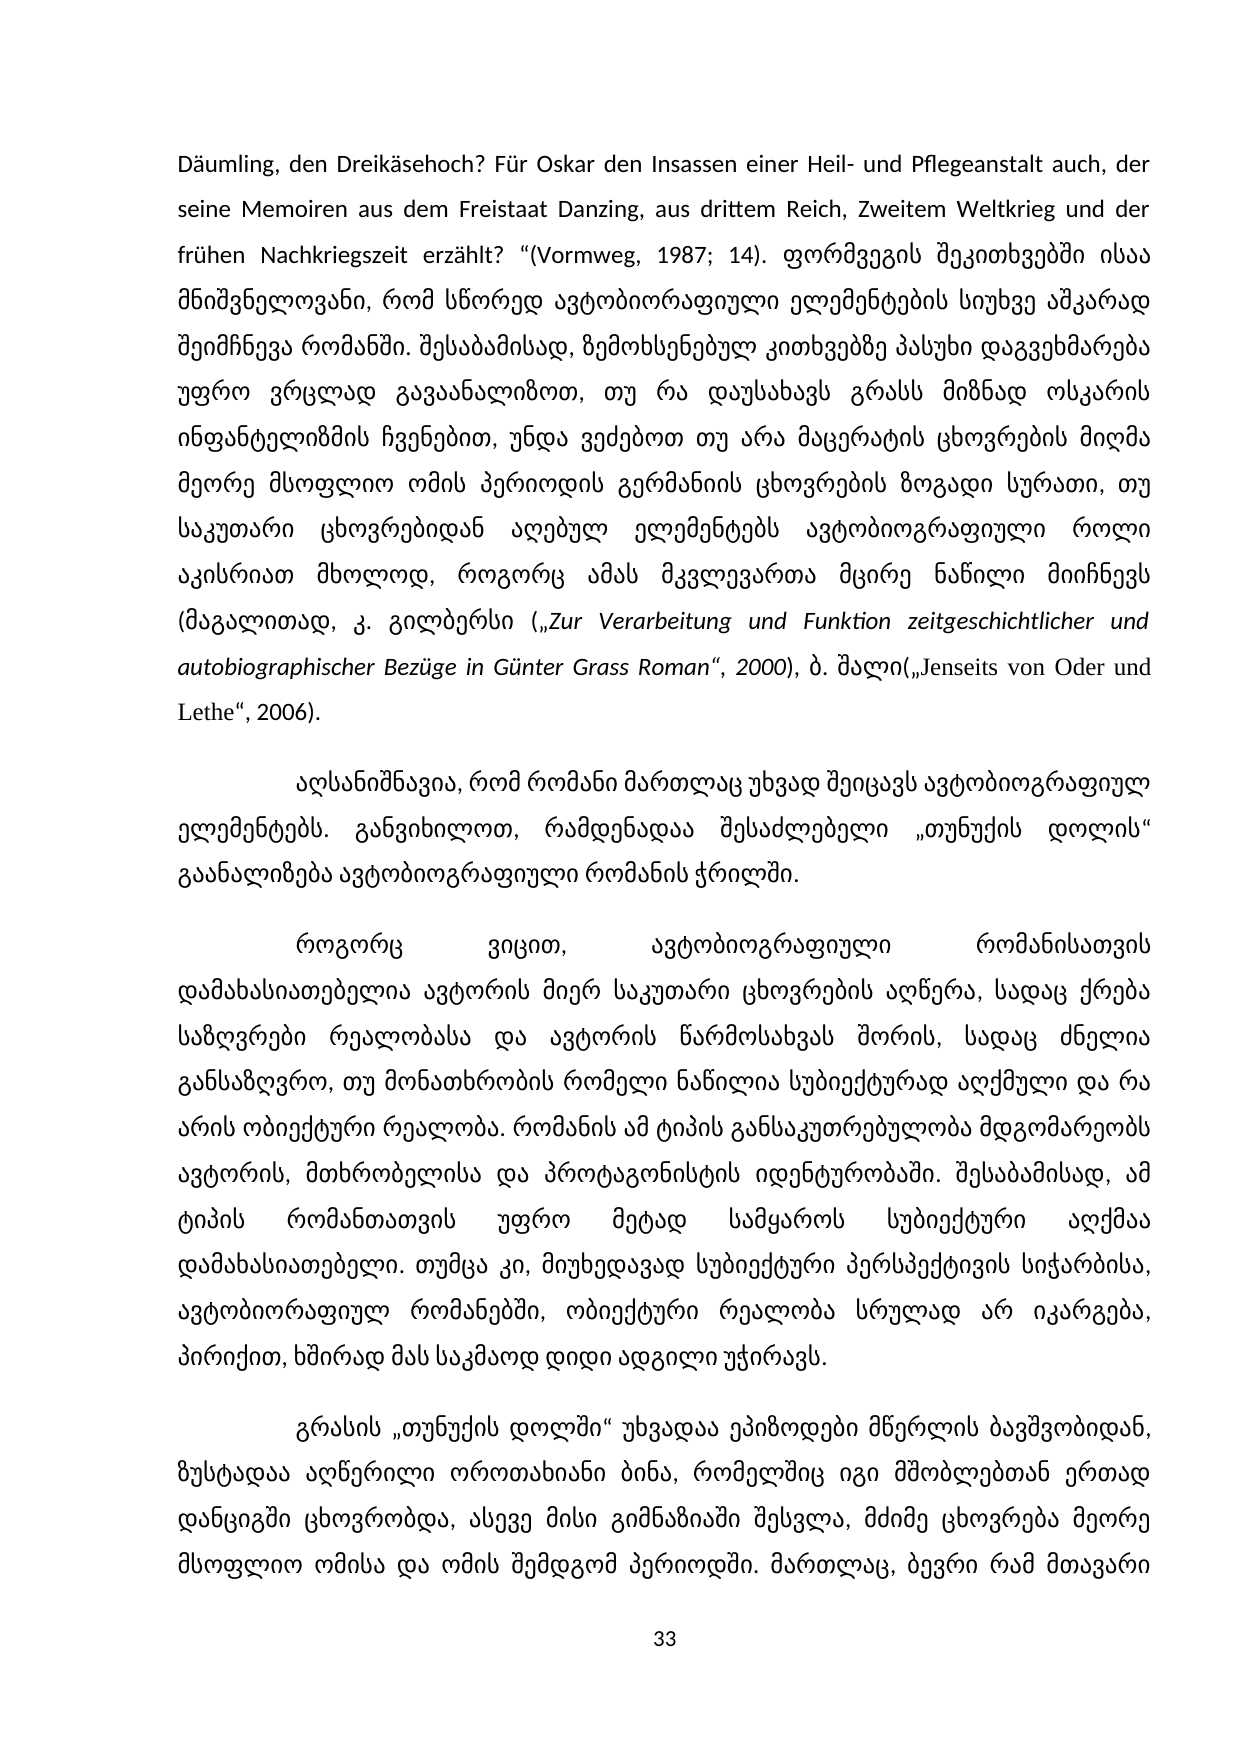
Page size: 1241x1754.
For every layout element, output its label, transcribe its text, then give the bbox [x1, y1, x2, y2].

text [177, 148, 1152, 727]
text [177, 1412, 1152, 1579]
text როგორც ვიცით, ავტობიოგრაფიული რომანისათვის დამახასიათებელია ავტორის მიერ საკუთარი ცხოვრების აღწერა, სადაც ქრება საზღვრები რეალობასა და ავტორის წარმოსახვას შორის, სადაც ძნელია განსაზღვრო, თუ მონათხრობის რომელი ნაწილია სუბიექტურად აღქმული და რა არის ობიექტური რეალობა. რომანის ამ ტიპის განსაკუთრებულობა მდგომარეობს ავტორის, მთხრობელისა და პროტაგონისტის იდენტურობაში. შესაბამისად, ამ ტიპის რომანთათვის უფრო მეტად სამყაროს სუბიექტური აღქმაა დამახასიათებელი. თუმცა კი, მიუხედავად სუბიექტური პერსპექტივის სიჭარბისა, ავტობიორაფიულ რომანებში, ობიექტური რეალობა სრულად არ იკარგება, პირიქით, ხშირად მას საკმაოდ დიდი ადგილი უჭირავს. [177, 929, 1152, 1371]
text აღსანიშნავია, რომ რომანი მართლაც უხვად შეიცავს ავტობიოგრაფიულ ელემენტებს. განვიხილოთ, რამდენადაა შესაძლებელი „თუნუქის დოლის“ გაანალიზება ავტობიოგრაფიული რომანის ჭრილში. [177, 767, 1152, 889]
